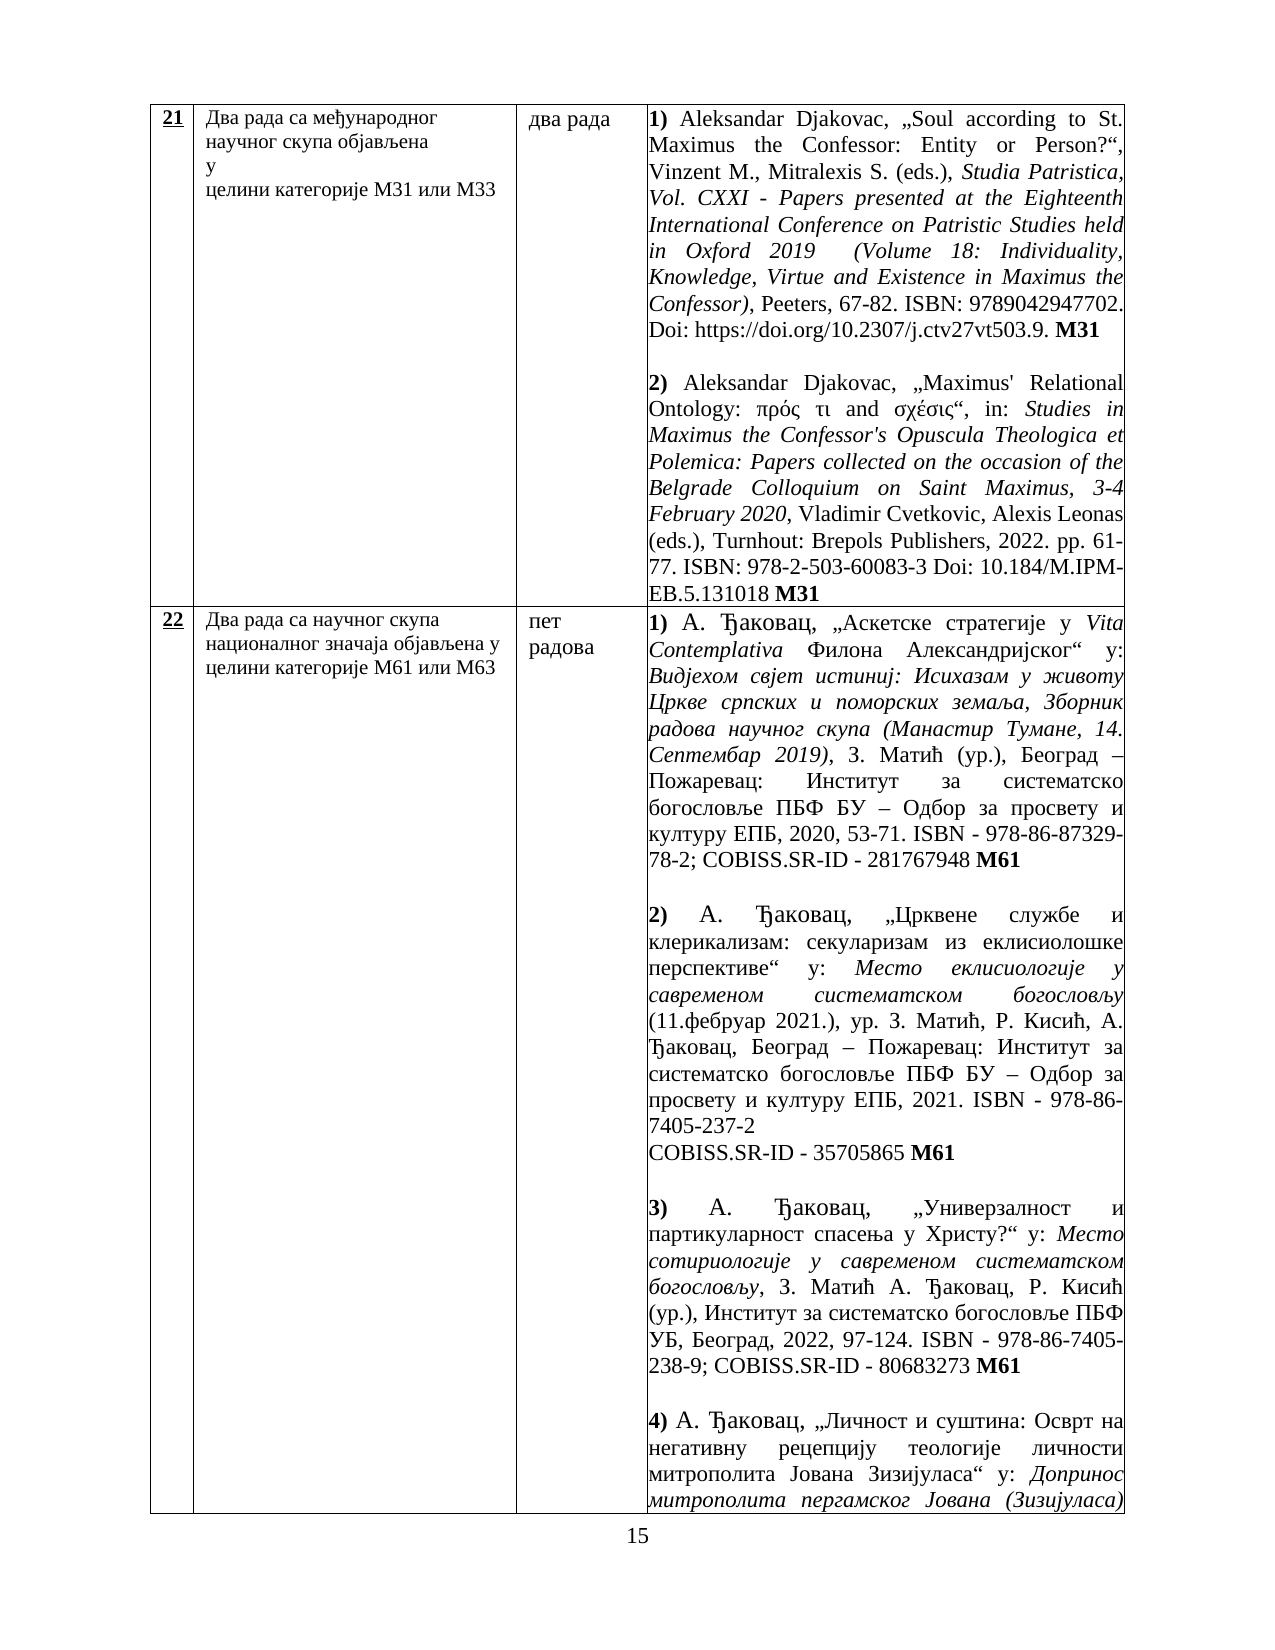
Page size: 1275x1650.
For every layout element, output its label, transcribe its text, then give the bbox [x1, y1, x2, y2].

table_header 21 [151, 105, 193, 606]
table_cell 22 [151, 607, 193, 1513]
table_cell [194, 607, 516, 1513]
table_header 1) Aleksandar Djakovac, „Soul according to St. Maximus the Confessor: Entity or Person?“, Vinzent M., Mitralexis S. (eds.), Studia Patristica, Vol. CXXI - Papers presented at the Eighteenth International Conference on Patristic Studies held in Oxford 2019 (Volume 18: Individuality, Knowledge, Virtue and Existence in Maximus the Confessor), Peeters, 67-82. ISBN: 9789042947702. Doi: https://doi.org/10.2307/j.ctv27vt503.9. M31 2) Aleksandar Djakovac, „Maximus' Relational Ontology: πρός τι and σχέσις“, in: Studies in Maximus the Confessor's Opuscula Theologica et Polemica: Papers collected on the occasion of the Belgrade Colloquium on Saint Maximus, 3-4 February 2020, Vladimir Cvetkovic, Alexis Leonas (eds.), Turnhout: Brepols Publishers, 2022. pp. 61-77. ISBN: 978-2-503-60083-3 Doi: 10.184/M.IPM-EB.5.131018 М31 [648, 105, 1124, 606]
table_cell пет радова [517, 607, 647, 1513]
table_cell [648, 607, 1124, 1513]
table_header Два рада са међународног научног скупа објављена у целини категорије М31 или М33 [194, 105, 516, 606]
table_header два рада [517, 105, 647, 606]
